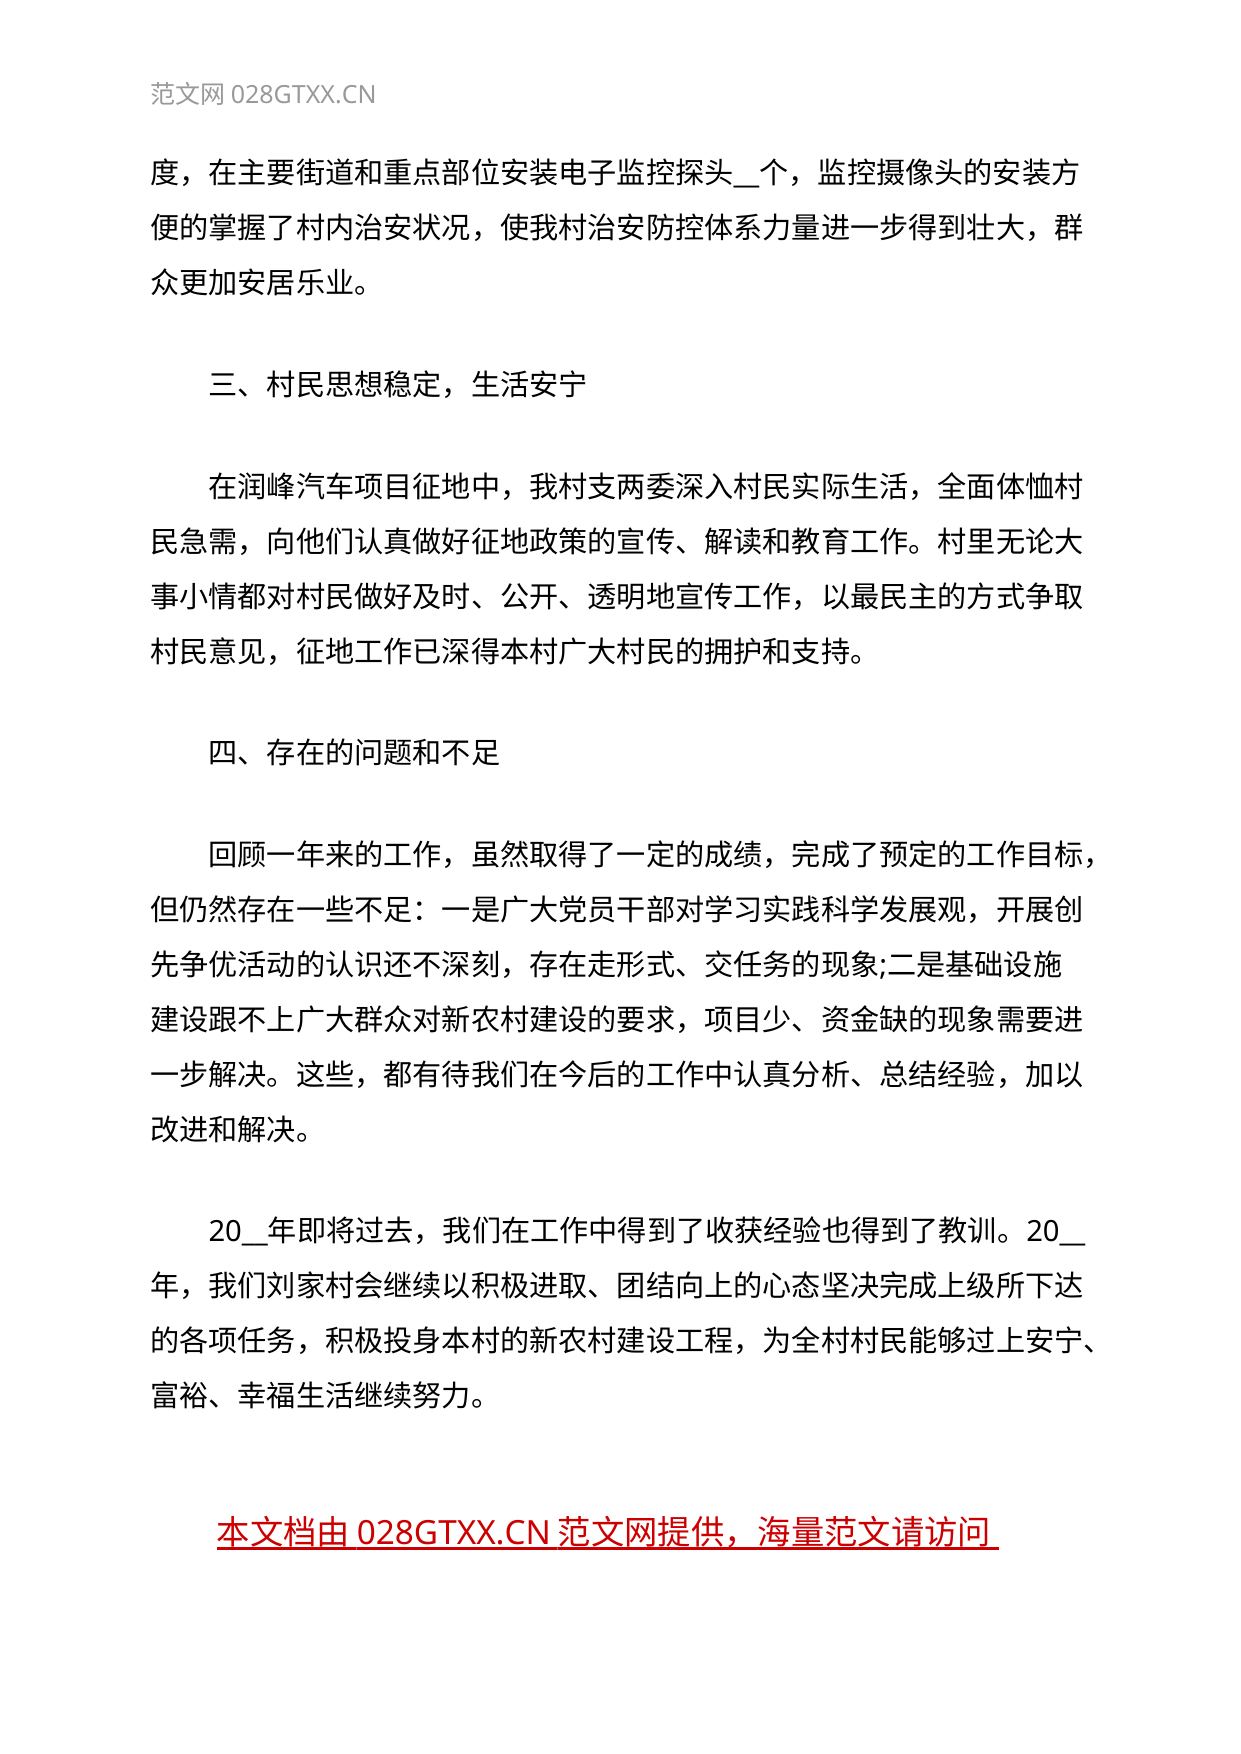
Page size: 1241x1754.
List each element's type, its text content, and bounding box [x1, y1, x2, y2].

text 三、村民思想稳定，生活安宁 [150, 362, 1090, 404]
text 在润峰汽车项目征地中，我村支两委深入村民实际生活，全面体恤村民急需，向他们认真做好征地政策的宣传、解读和教育工作。村里无论大事小情都对村民做好及时、公开、透明地宣传工作，以最民主的方式争取村民意见，征地工作已深得本村广大村民的拥护和支持。 [150, 463, 1090, 670]
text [150, 150, 1090, 302]
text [150, 1506, 1090, 1554]
text 四、存在的问题和不足 [150, 730, 1090, 772]
text 20__年即将过去，我们在工作中得到了收获经验也得到了教训。20__年，我们刘家村会继续以积极进取、团结向上的心态坚决完成上级所下达的各项任务，积极投身本村的新农村建设工程，为全村村民能够过上安宁、富裕、幸福生活继续努力。 [150, 1208, 1090, 1415]
text 回顾一年来的工作，虽然取得了一定的成绩，完成了预定的工作目标，但仍然存在一些不足：一是广大党员干部对学习实践科学发展观，开展创先争优活动的认识还不深刻，存在走形式、交任务的现象;二是基础设施建设跟不上广大群众对新农村建设的要求，项目少、资金缺的现象需要进一步解决。这些，都有待我们在今后的工作中认真分析、总结经验，加以改进和解决。 [150, 832, 1090, 1148]
